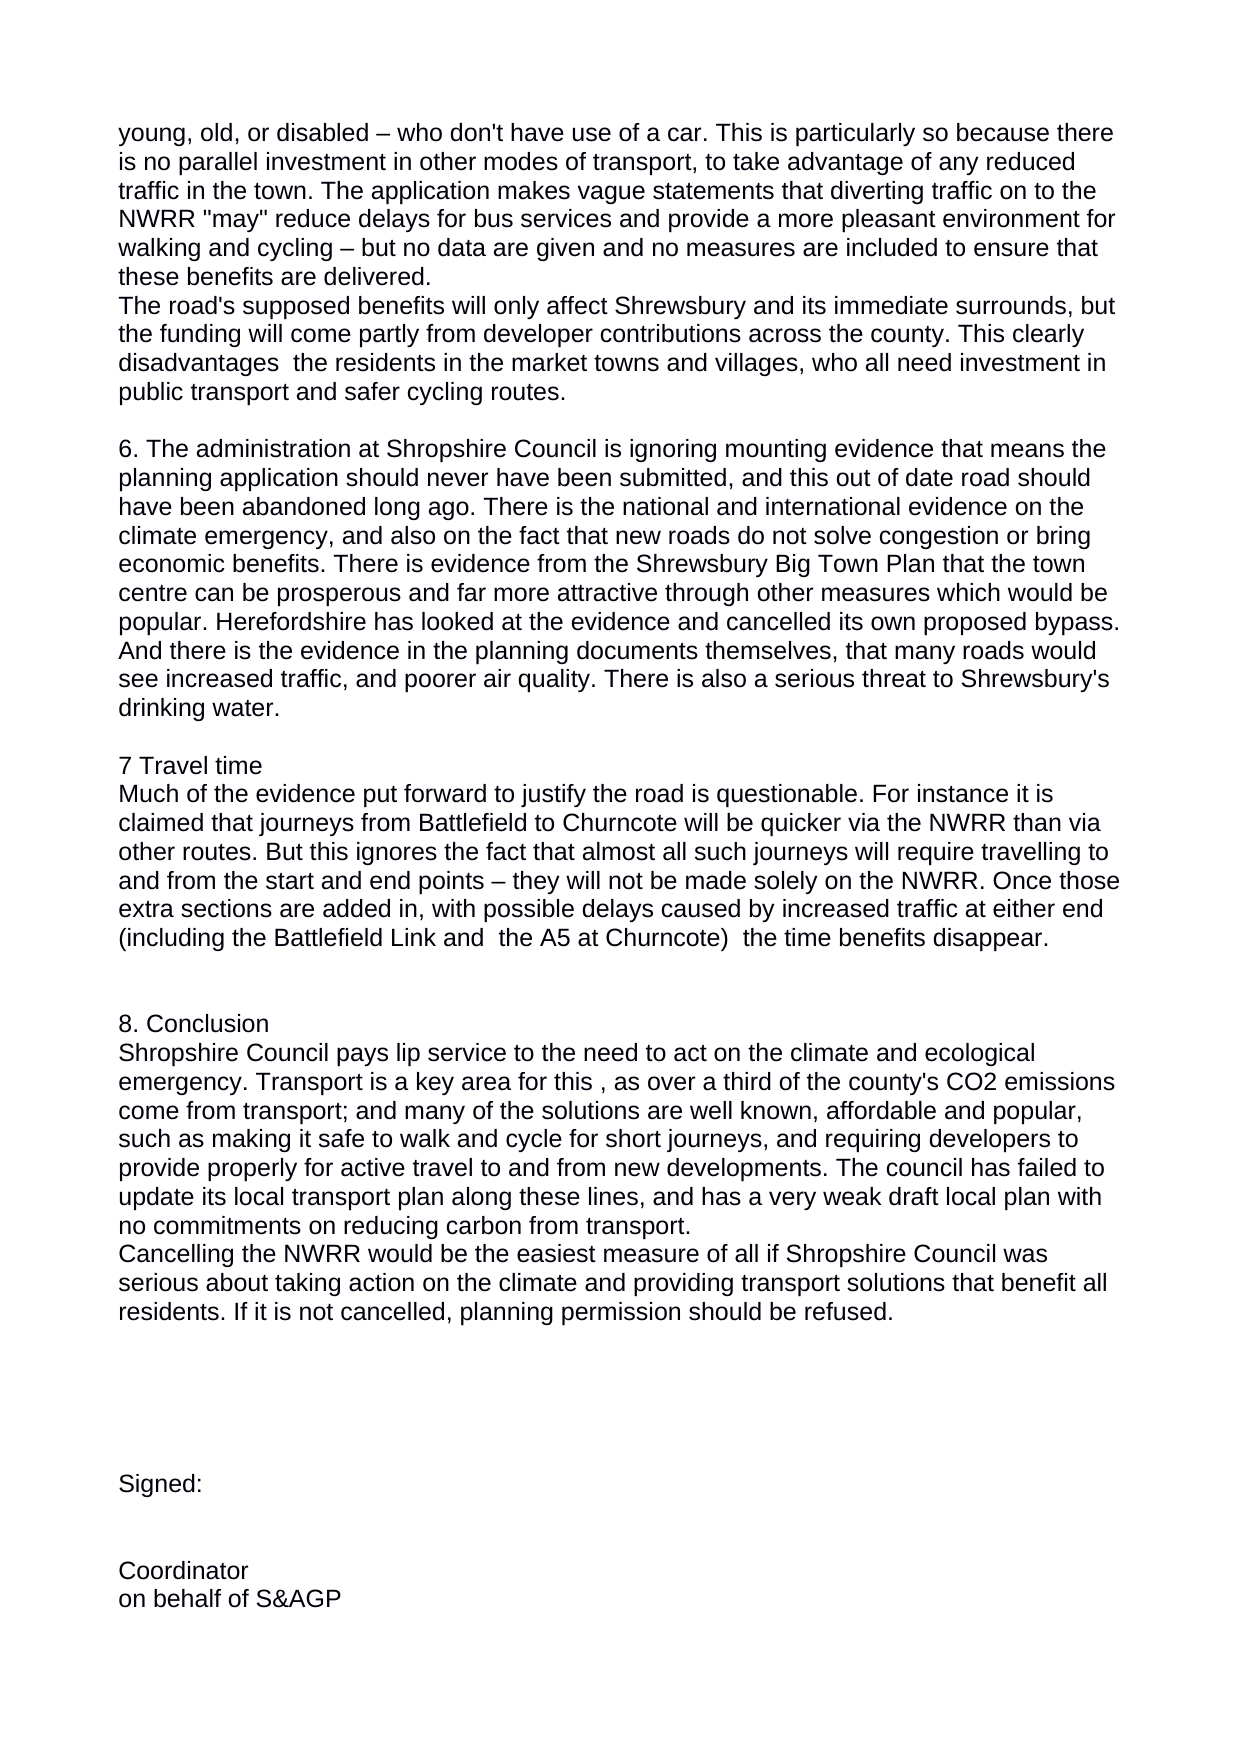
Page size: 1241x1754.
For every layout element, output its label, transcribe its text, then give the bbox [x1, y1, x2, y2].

text 6. The administration at Shropshire Council is ignoring mounting evidence that means the planning application should never have been submitted, and this out of date road should have been abandoned long ago. There is the national and international evidence on the climate emergency, and also on the fact that new roads do not solve congestion or bring economic benefits. There is evidence from the Shrewsbury Big Town Plan that the town centre can be prosperous and far more attractive through other measures which would be popular. Herefordshire has looked at the evidence and cancelled its own proposed bypass. And there is the evidence in the planning documents themselves, that many roads would see increased traffic, and poorer air quality. There is also a serious threat to Shrewsbury's drinking water. [118, 434, 1122, 722]
text Much of the evidence put forward to justify the road is questionable. For instance it is claimed that journeys from Battlefield to Churncote will be quicker via the NWRR than via other routes. But this ignores the fact that almost all such journeys will require travelling to and from the start and end points – they will not be made solely on the NWRR. Once those extra sections are added in, with possible delays caused by increased traffic at either end (including the Battlefield Link and the A5 at Churncote) the time benefits disappear. [118, 779, 1122, 952]
text Cancelling the NWRR would be the easiest measure of all if Shropshire Council was serious about taking action on the climate and providing transport solutions that benefit all residents. If it is not cancelled, planning permission should be refused. [118, 1239, 1122, 1326]
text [118, 118, 1122, 291]
text Signed: [118, 1469, 1122, 1498]
text The road's supposed benefits will only affect Shrewsbury and its immediate surrounds, but the funding will come partly from developer contributions across the county. This clearly disadvantages the residents in the market towns and villages, who all need investment in public transport and safer cycling routes. [118, 291, 1122, 406]
text Shropshire Council pays lip service to the need to act on the climate and ecological emergency. Transport is a key area for this , as over a third of the county's CO2 emissions come from transport; and many of the solutions are well known, affordable and popular, such as making it safe to walk and cycle for short journeys, and requiring developers to provide properly for active travel to and from new developments. The council has failed to update its local transport plan along these lines, and has a very weak draft local plan with no commitments on reducing carbon from transport. [118, 1038, 1122, 1239]
text on behalf of S&AGP [118, 1584, 1122, 1613]
text 8. Conclusion [118, 1009, 1122, 1038]
text Coordinator [118, 1556, 1122, 1584]
text 7 Travel time [118, 751, 1122, 779]
